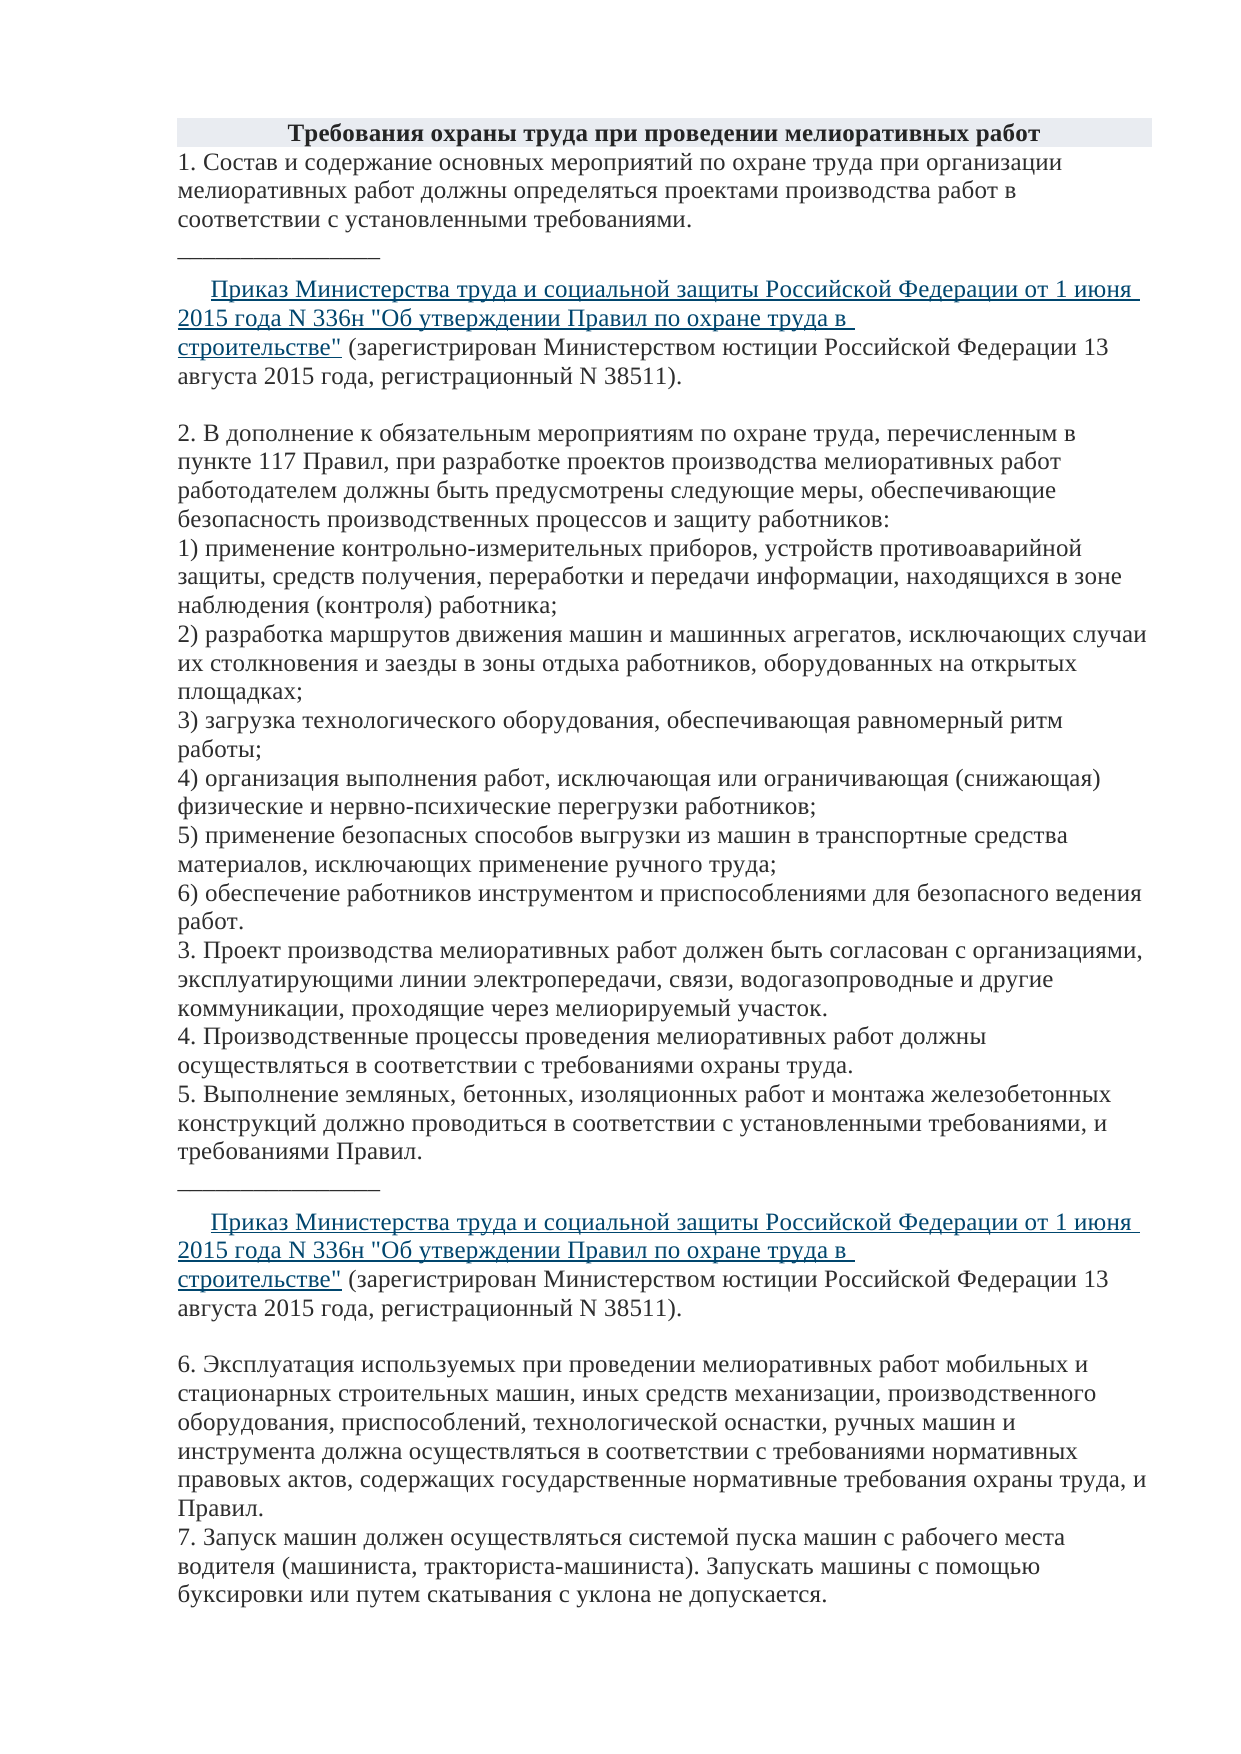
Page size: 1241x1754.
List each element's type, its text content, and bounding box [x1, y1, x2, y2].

text 1. Состав и содержание основных мероприятий по охране труда при организации мелиоративных работ должны определяться проектами производства работ в соответствии с установленными требованиями. ________________ Приказ Министерства труда и социальной защиты Российской Федерации от 1 июня 2015 года N 336н "Об утверждении Правил по охране труда в строительстве" (зарегистрирован Министерством юстиции Российской Федерации 13 августа 2015 года, регистрационный N 38511). [177, 147, 1152, 418]
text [177, 1349, 1152, 1608]
text Требования охраны труда при проведении мелиоративных работ [177, 118, 1152, 147]
text 2. В дополнение к обязательным мероприятиям по охране труда, перечисленным в пункте 117 Правил, при разработке проектов производства мелиоративных работ работодателем должны быть предусмотрены следующие меры, обеспечивающие безопасность производственных процессов и защиту работников: 1) применение контрольно-измерительных приборов, устройств противоаварийной защиты, средств получения, переработки и передачи информации, находящихся в зоне наблюдения (контроля) работника; 2) разработка маршрутов движения машин и машинных агрегатов, исключающих случаи их столкновения и заезды в зоны отдыха работников, оборудованных на открытых площадках; 3) загрузка технологического оборудования, обеспечивающая равномерный ритм работы; 4) организация выполнения работ, исключающая или ограничивающая (снижающая) физические и нервно-психические перегрузки работников; 5) применение безопасных способов выгрузки из машин в транспортные средства материалов, исключающих применение ручного труда; 6) обеспечение работников инструментом и приспособлениями для безопасного ведения работ. 3. Проект производства мелиоративных работ должен быть согласован с организациями, эксплуатирующими линии электропередачи, связи, водогазопроводные и другие коммуникации, проходящие через мелиорируемый участок. 4. Производственные процессы проведения мелиоративных работ должны осуществляться в соответствии с требованиями охраны труда. 5. Выполнение земляных, бетонных, изоляционных работ и монтажа железобетонных конструкций должно проводиться в соответствии с установленными требованиями, и требованиями Правил. ________________ Приказ Министерства труда и социальной защиты Российской Федерации от 1 июня 2015 года N 336н "Об утверждении Правил по охране труда в строительстве" (зарегистрирован Министерством юстиции Российской Федерации 13 августа 2015 года, регистрационный N 38511). [177, 418, 1152, 1349]
